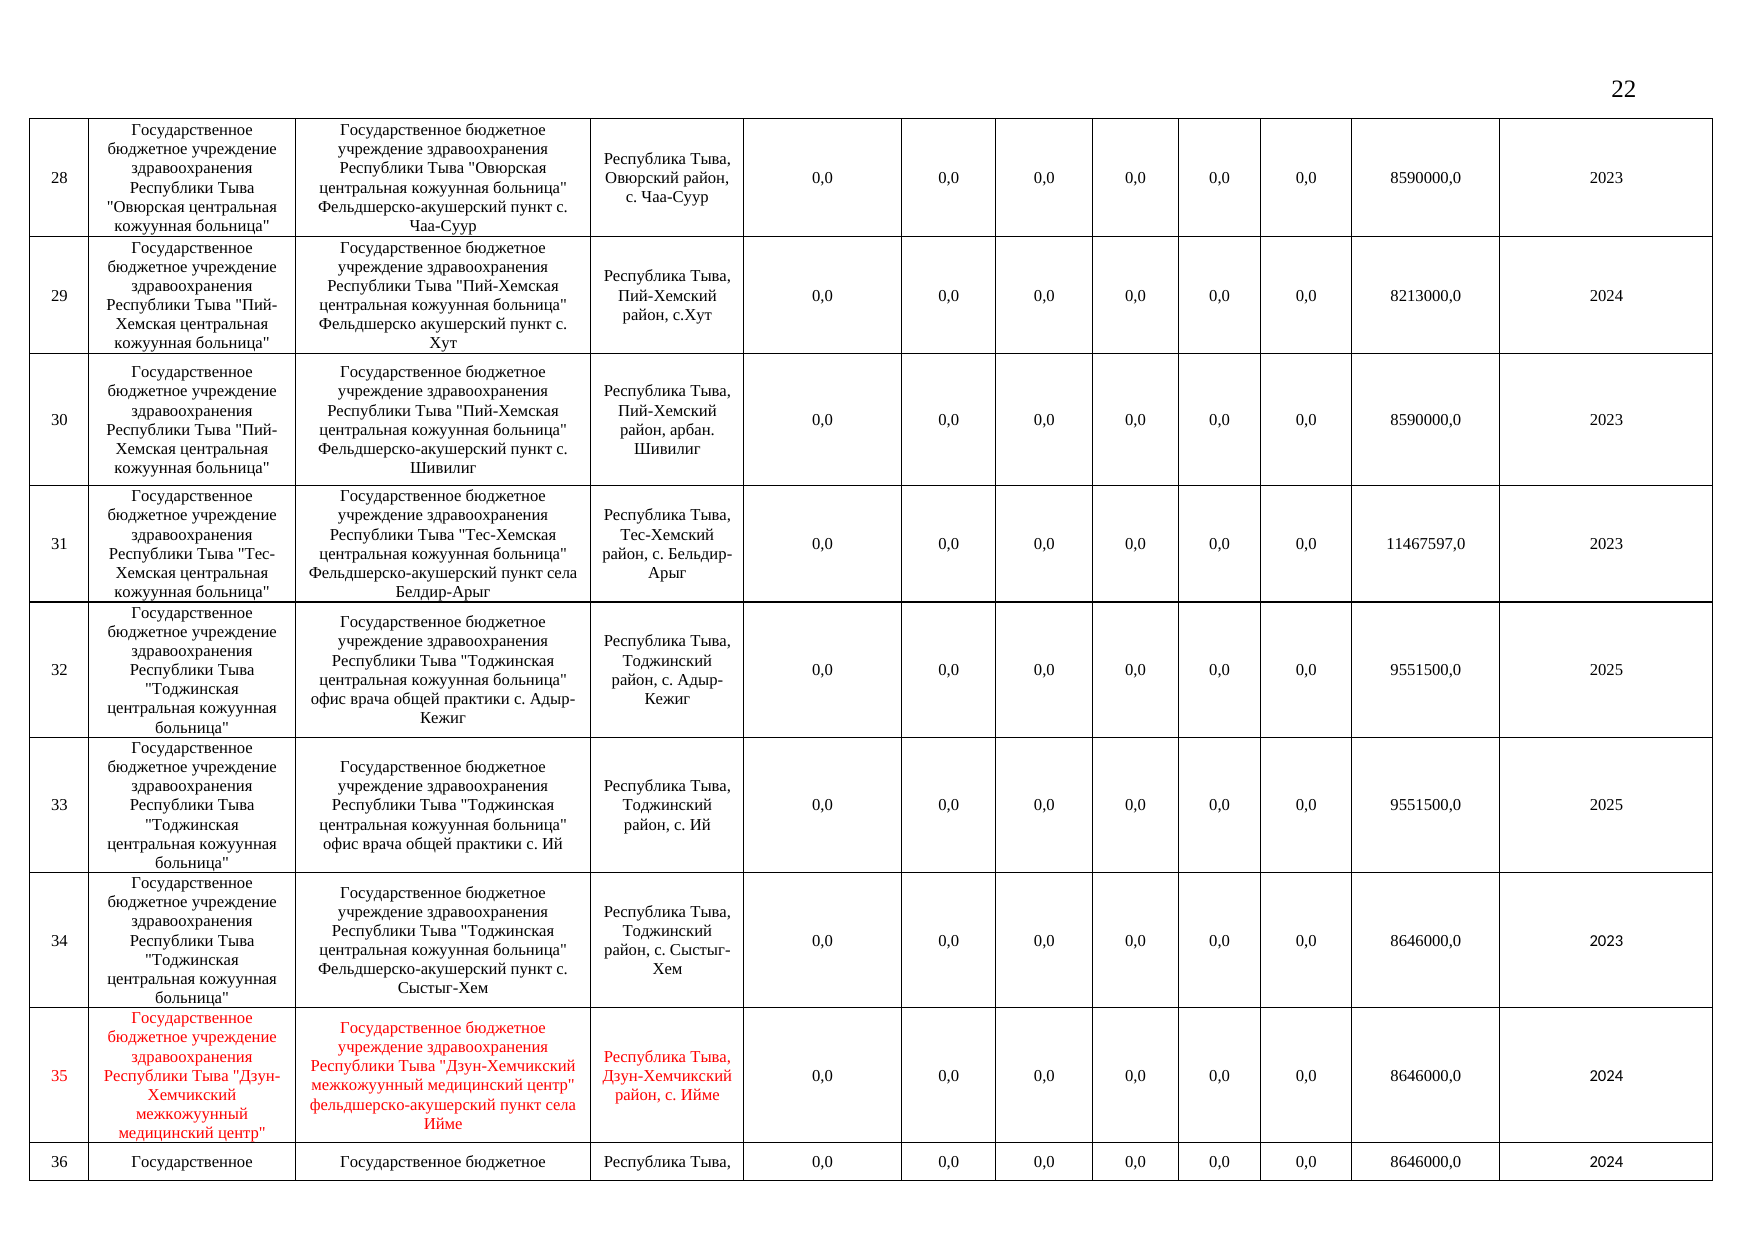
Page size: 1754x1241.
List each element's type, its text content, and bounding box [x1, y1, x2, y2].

table_cell 0,0 [996, 603, 1092, 737]
table_cell Государственное бюджетное учреждение здравоохранения Республики Тыва "Тоджинская центральная кожуунная больница" Фельдшерско-акушерский пункт с. Сыстыг-Хем [296, 873, 590, 1007]
table_cell 0,0 [1179, 873, 1260, 1007]
table_cell 33 [30, 738, 88, 872]
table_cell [296, 1143, 590, 1180]
table_cell 0,0 [996, 873, 1092, 1007]
table_cell 0,0 [1261, 237, 1351, 353]
table_cell 28 [30, 119, 88, 236]
table_cell 0,0 [1179, 354, 1260, 484]
table_cell 2024 [1500, 1008, 1712, 1142]
table_cell 8590000,0 [1352, 354, 1499, 484]
table_cell 2023 [1500, 873, 1712, 1007]
table_cell Государственное бюджетное учреждение здравоохранения Республики Тыва "Овюрская центральная кожуунная больница" Фельдшерско-акушерский пункт с. Чаа-Суур [296, 119, 590, 236]
table_cell 0,0 [744, 237, 901, 353]
table_cell 0,0 [1093, 603, 1178, 737]
table_cell Государственное бюджетное учреждение здравоохранения Республики Тыва "Пий-Хемская центральная кожуунная больница" Фельдшерско акушерский пункт с. Хут [296, 237, 590, 353]
table_cell 0,0 [1093, 119, 1178, 236]
table_cell 0,0 [902, 354, 995, 484]
table_cell 0,0 [996, 119, 1092, 236]
table_cell 0,0 [1179, 1008, 1260, 1142]
table_cell Республика Тыва, Тоджинский район, с. Сыстыг-Хем [591, 873, 743, 1007]
table_cell 0,0 [744, 603, 901, 737]
table_cell Государственное бюджетное учреждение здравоохранения Республики Тыва "Пий-Хемская центральная кожуунная больница" Фельдшерско-акушерский пункт с. Шивилиг [296, 354, 590, 484]
table_cell Республика Тыва, Дзун-Хемчикский район, с. Ийме [591, 1008, 743, 1142]
table_cell Государственное бюджетное учреждение здравоохранения Республики Тыва "Тоджинская центральная кожуунная больница" [89, 873, 295, 1007]
table_cell 0,0 [1093, 237, 1178, 353]
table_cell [89, 1143, 295, 1180]
table_cell 0,0 [996, 1143, 1092, 1180]
table_cell 32 [30, 603, 88, 737]
table_cell 0,0 [1179, 237, 1260, 353]
table_cell 8590000,0 [1352, 119, 1499, 236]
table_cell Республика Тыва, Овюрский район, с. Чаа-Суур [591, 119, 743, 236]
table_cell 0,0 [1261, 873, 1351, 1007]
table_cell 0,0 [1261, 603, 1351, 737]
table_cell Республика Тыва, Пий-Хемский район, с.Хут [591, 237, 743, 353]
table_cell 0,0 [996, 486, 1092, 601]
table_cell 0,0 [902, 486, 995, 601]
table_cell 2023 [1500, 354, 1712, 484]
table_cell 0,0 [1261, 354, 1351, 484]
table_cell 0,0 [744, 119, 901, 236]
table_cell 9551500,0 [1352, 603, 1499, 737]
table_cell 0,0 [1093, 738, 1178, 872]
table_cell Государственное бюджетное учреждение здравоохранения Республики Тыва "Пий-Хемская центральная кожуунная больница" [89, 237, 295, 353]
table_cell 0,0 [744, 354, 901, 484]
table_cell 0,0 [996, 738, 1092, 872]
table_cell 0,0 [996, 354, 1092, 484]
table_cell 0,0 [902, 1143, 995, 1180]
table_cell 2024 [1500, 237, 1712, 353]
table_cell Государственное бюджетное учреждение здравоохранения Республики Тыва "Пий-Хемская центральная кожуунная больница" [89, 354, 295, 484]
table_cell 8213000,0 [1352, 237, 1499, 353]
table_cell 2025 [1500, 603, 1712, 737]
table_cell 30 [30, 354, 88, 484]
table_cell 0,0 [902, 119, 995, 236]
table_cell 0,0 [744, 486, 901, 601]
table_cell Республика Тыва, Тоджинский район, с. Адыр-Кежиг [591, 603, 743, 737]
table_cell 0,0 [1179, 1143, 1260, 1180]
table_cell 0,0 [1179, 603, 1260, 737]
table_cell 0,0 [1261, 486, 1351, 601]
table_cell Государственное бюджетное учреждение здравоохранения Республики Тыва "Тес-Хемская центральная кожуунная больница" Фельдшерско-акушерский пункт села Белдир-Арыг [296, 486, 590, 601]
table_cell 8646000,0 [1352, 873, 1499, 1007]
table_cell Государственное бюджетное учреждение здравоохранения Республики Тыва "Тес-Хемская центральная кожуунная больница" [89, 486, 295, 601]
table_cell 0,0 [902, 237, 995, 353]
table_cell 0,0 [744, 873, 901, 1007]
table_cell 0,0 [1261, 1008, 1351, 1142]
table_cell 0,0 [1179, 486, 1260, 601]
table_cell 0,0 [1261, 119, 1351, 236]
table_cell 0,0 [1093, 354, 1178, 484]
table_cell 0,0 [996, 1008, 1092, 1142]
table_cell 0,0 [744, 1008, 901, 1142]
table_cell Государственное бюджетное учреждение здравоохранения Республики Тыва "Тоджинская центральная кожуунная больница" офис врача общей практики с. Ий [296, 738, 590, 872]
table_cell Государственное бюджетное учреждение здравоохранения Республики Тыва "Тоджинская центральная кожуунная больница" офис врача общей практики с. Адыр-Кежиг [296, 603, 590, 737]
table_cell 0,0 [1093, 1143, 1178, 1180]
table_cell 0,0 [1093, 486, 1178, 601]
table_cell 8646000,0 [1352, 1008, 1499, 1142]
table_cell 0,0 [1179, 119, 1260, 236]
table_cell 0,0 [1179, 738, 1260, 872]
table_cell 0,0 [996, 237, 1092, 353]
table_cell 8646000,0 [1352, 1143, 1499, 1180]
table_cell 36 [30, 1143, 88, 1180]
table_cell 2023 [1500, 119, 1712, 236]
table_cell 11467597,0 [1352, 486, 1499, 601]
table_cell 9551500,0 [1352, 738, 1499, 872]
table_cell 31 [30, 486, 88, 601]
table_cell Государственное бюджетное учреждение здравоохранения Республики Тыва "Тоджинская центральная кожуунная больница" [89, 603, 295, 737]
table_cell 29 [30, 237, 88, 353]
table_cell 0,0 [902, 1008, 995, 1142]
table_cell 34 [30, 873, 88, 1007]
table_cell 0,0 [744, 738, 901, 872]
table_cell 0,0 [744, 1143, 901, 1180]
table_cell 0,0 [902, 738, 995, 872]
table_cell 0,0 [1261, 1143, 1351, 1180]
table_cell 0,0 [1261, 738, 1351, 872]
table_cell 0,0 [902, 873, 995, 1007]
table_cell Республика Тыва, Тес-Хемский район, с. Бельдир-Арыг [591, 486, 743, 601]
table_cell Республика Тыва, Тоджинский район, с. Ий [591, 738, 743, 872]
table_cell Государственное бюджетное учреждение здравоохранения Республики Тыва "Дзун-Хемчикский межкожуунный медицинский центр" фельдшерско-акушерский пункт села Ийме [296, 1008, 590, 1142]
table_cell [591, 1143, 743, 1180]
table_cell 0,0 [902, 603, 995, 737]
table_cell Государственное бюджетное учреждение здравоохранения Республики Тыва "Дзун-Хемчикский межкожуунный медицинский центр" [89, 1008, 295, 1142]
table_cell 2024 [1500, 1143, 1712, 1180]
table_cell Государственное бюджетное учреждение здравоохранения Республики Тыва "Тоджинская центральная кожуунная больница" [89, 738, 295, 872]
table_cell 2023 [1500, 486, 1712, 601]
table_cell 2025 [1500, 738, 1712, 872]
table_cell 35 [30, 1008, 88, 1142]
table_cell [89, 119, 295, 236]
table_cell Республика Тыва, Пий-Хемский район, арбан. Шивилиг [591, 354, 743, 484]
table_cell 0,0 [1093, 873, 1178, 1007]
table_cell 0,0 [1093, 1008, 1178, 1142]
